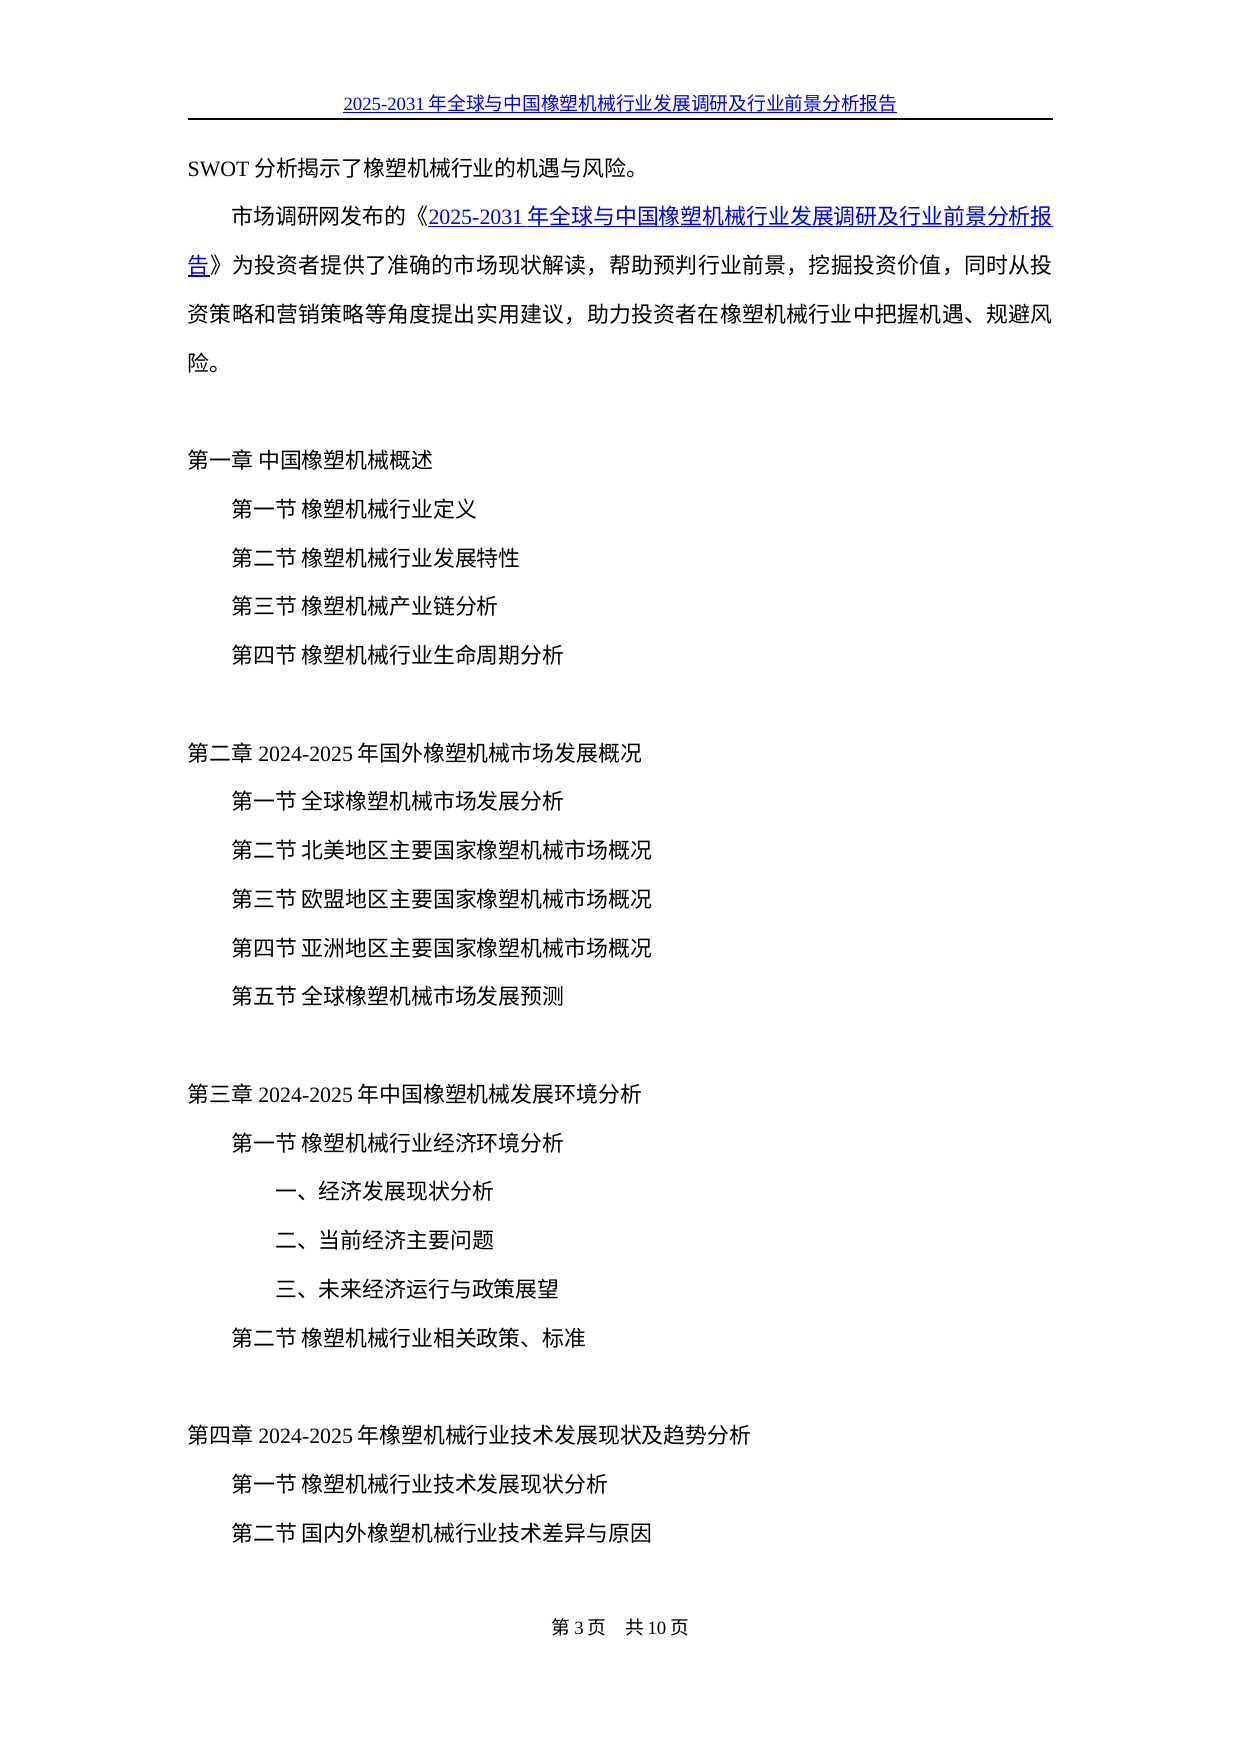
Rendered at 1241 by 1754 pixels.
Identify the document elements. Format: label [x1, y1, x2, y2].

text [187, 150, 1053, 1548]
